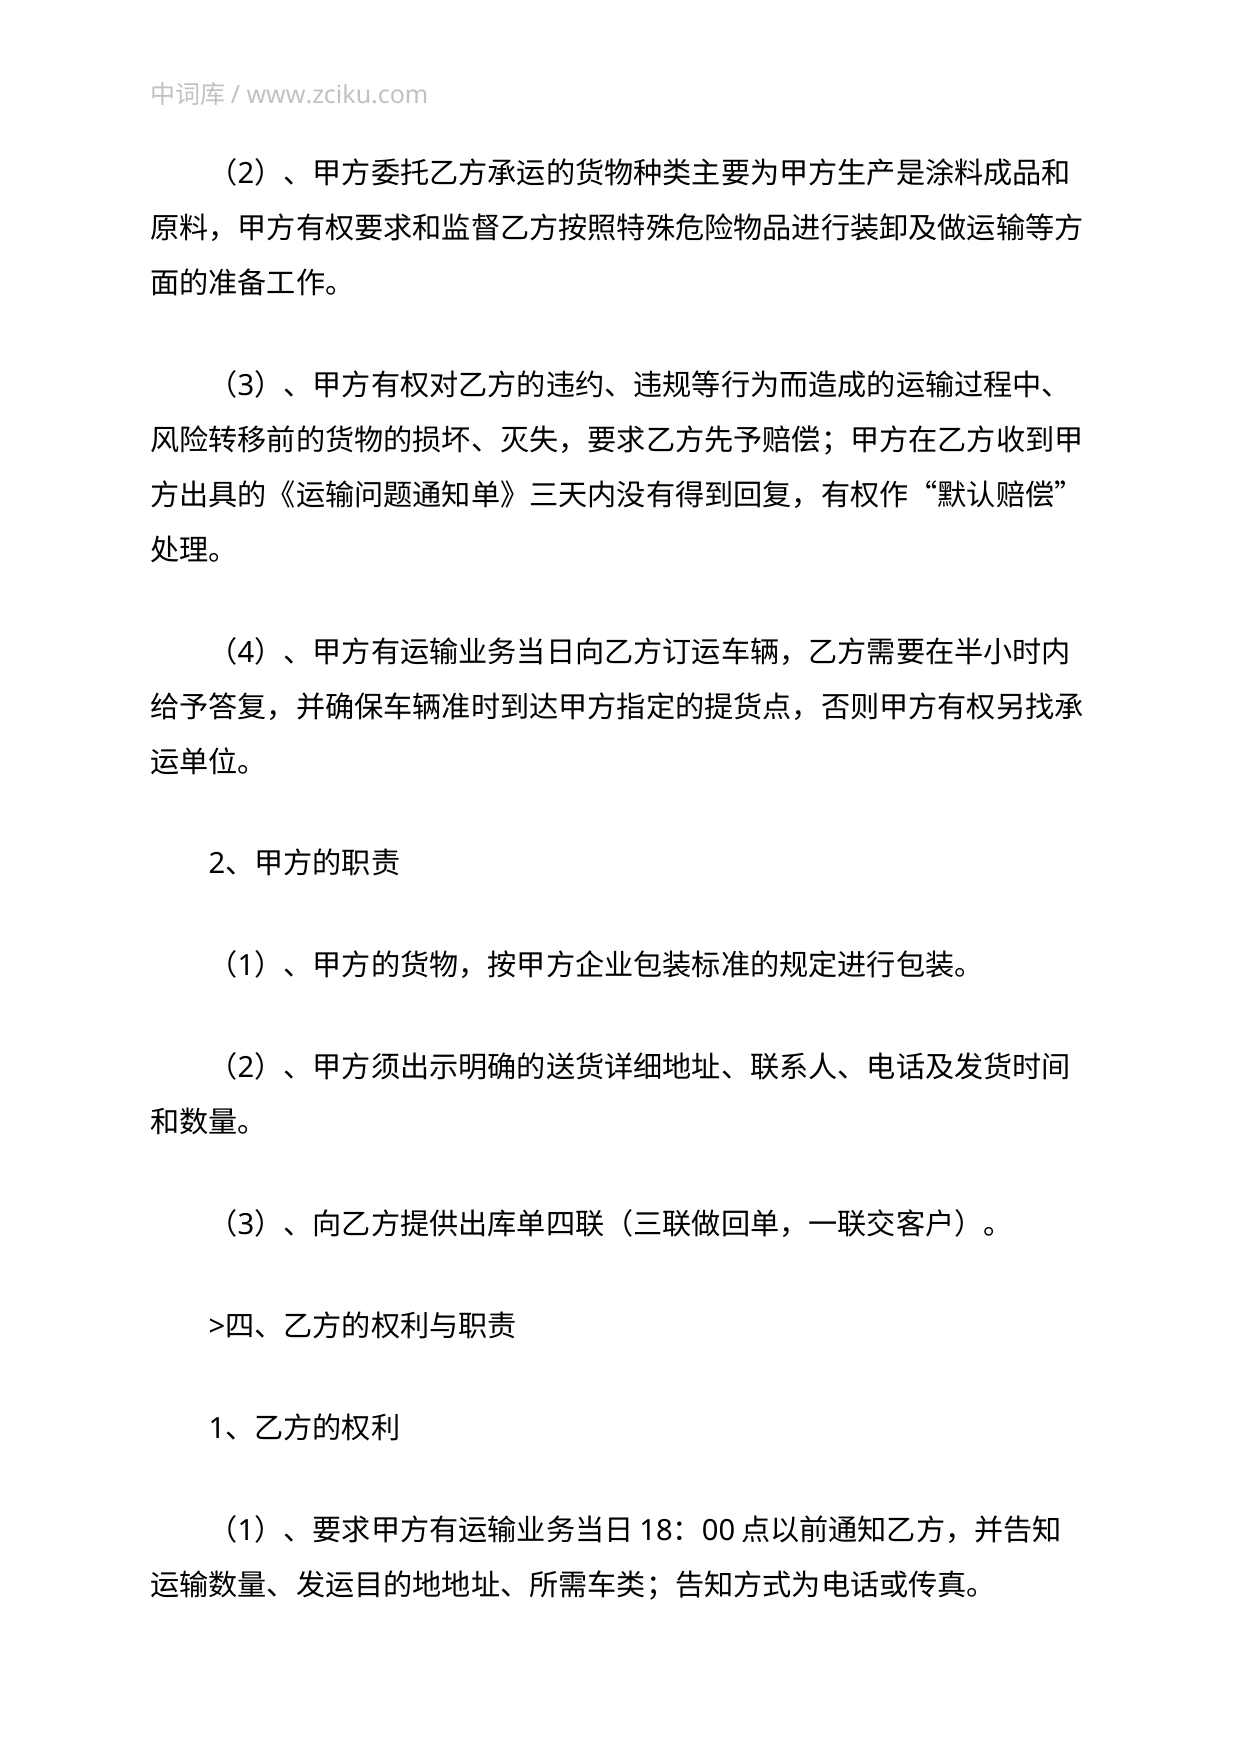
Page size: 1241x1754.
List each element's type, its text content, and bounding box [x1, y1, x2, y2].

text （4）、甲方有运输业务当日向乙方订运车辆，乙方需要在半小时内给予答复，并确保车辆准时到达甲方指定的提货点，否则甲方有权另找承运单位。 [150, 628, 1090, 780]
text >四、乙方的权利与职责 [150, 1303, 1090, 1345]
text 2、甲方的职责 [150, 840, 1090, 882]
text （1）、甲方的货物，按甲方企业包装标准的规定进行包装。 [150, 942, 1090, 984]
text （3）、向乙方提供出库单四联（三联做回单，一联交客户）。 [150, 1201, 1090, 1243]
text （3）、甲方有权对乙方的违约、违规等行为而造成的运输过程中、风险转移前的货物的损坏、灭失，要求乙方先予赔偿；甲方在乙方收到甲方出具的《运输问题通知单》三天内没有得到回复，有权作“默认赔偿”处理。 [150, 362, 1090, 569]
text （1）、要求甲方有运输业务当日18：00点以前通知乙方，并告知运输数量、发运目的地地址、所需车类；告知方式为电话或传真。 [150, 1507, 1090, 1604]
text 1、乙方的权利 [150, 1404, 1090, 1447]
text （2）、甲方须出示明确的送货详细地址、联系人、电话及发货时间和数量。 [150, 1044, 1090, 1141]
text （2）、甲方委托乙方承运的货物种类主要为甲方生产是涂料成品和原料，甲方有权要求和监督乙方按照特殊危险物品进行装卸及做运输等方面的准备工作。 [150, 150, 1090, 302]
